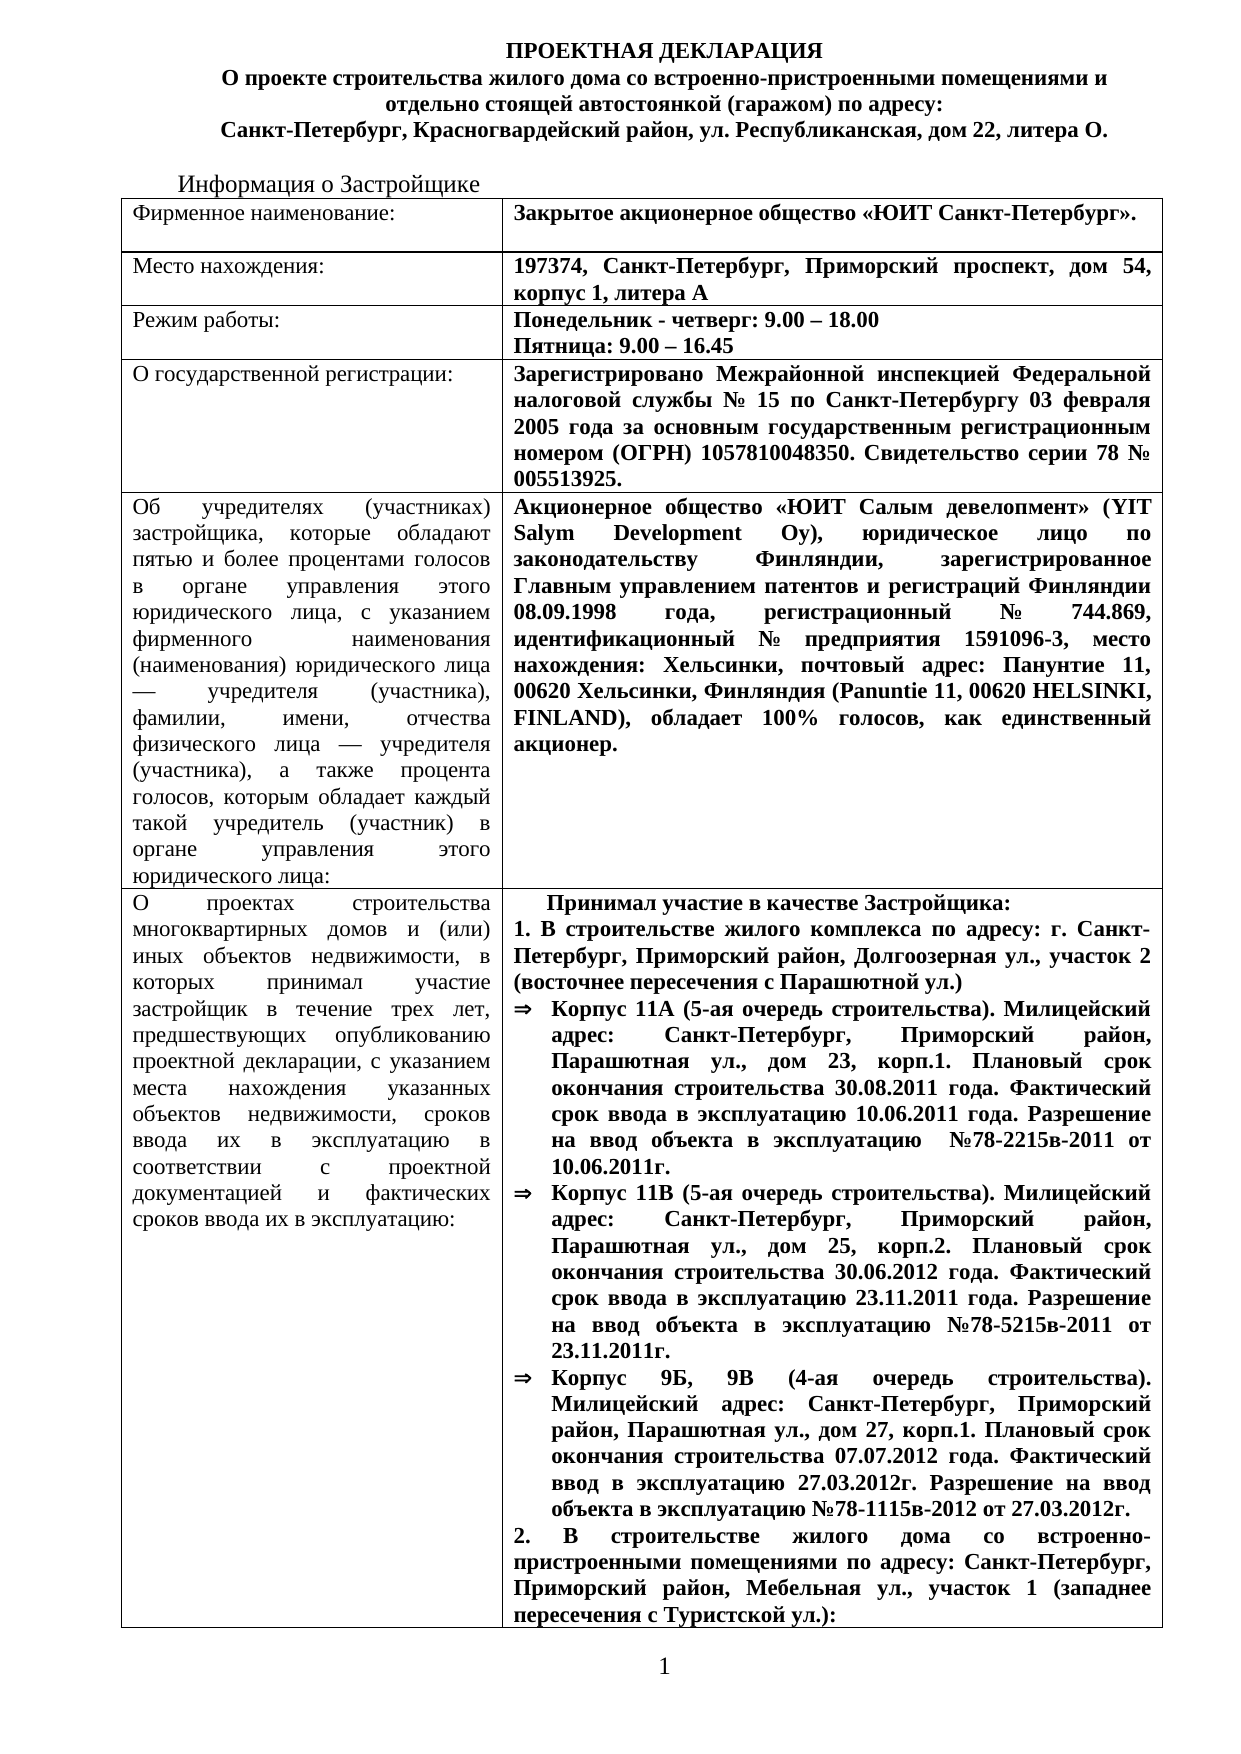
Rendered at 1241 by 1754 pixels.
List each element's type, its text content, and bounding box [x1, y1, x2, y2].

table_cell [122, 889, 502, 1628]
list О проекте строительства жилого дома со встроенно-пристроенными помещениями и отдельно стоящей автостоянкой (гаражом) по адресу: [177, 63, 1152, 116]
table_cell Акционерное общество «ЮИТ Салым девелопмент» (YIT Salym Development Oy), юридическое лицо по законодательству Финляндии, зарегистрированное Главным управлением патентов и регистраций Финляндии 08.09.1998 года, регистрационный № 744.869, идентификационный № предприятия 1591096-3, место нахождения: Хельсинки, почтовый адрес: Панунтие 11, 00620 Хельсинки, Финляндия (Panuntie 11, 00620 HELSINKI, FINLAND), обладает 100% голосов, как единственный акционер. [503, 493, 1162, 888]
table_cell 197374, Санкт-Петербург, Приморский проспект, дом 54, корпус 1, литера А [503, 253, 1162, 305]
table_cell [503, 889, 1162, 1628]
list ПРОЕКТНАЯ ДЕКЛАРАЦИЯ [177, 37, 1152, 63]
table_cell Понедельник - четверг: 9.00 – 18.00 Пятница: 9.00 – 16.45 [503, 306, 1162, 359]
table_cell Зарегистрировано Межрайонной инспекцией Федеральной налоговой службы № 15 по Санкт-Петербургу 03 февраля 2005 года за основным государственным регистрационным номером (ОГРН) 1057810048350. Свидетельство серии 78 № 005513925. [503, 360, 1162, 492]
table_cell Об учредителях (участниках) застройщика, которые обладают пятью и более процентами голосов в органе управления этого юридического лица, с указанием фирменного наименования (наименования) юридического лица — учредителя (участника), фамилии, имени, отчества физического лица — учредителя (участника), а также процента голосов, которым обладает каждый такой учредитель (участник) в органе управления этого юридического лица: [122, 493, 502, 888]
table_header Закрытое акционерное общество «ЮИТ Санкт-Петербург». [503, 199, 1162, 251]
table_cell Режим работы: [122, 306, 502, 359]
table_header Фирменное наименование: [122, 199, 502, 251]
list Информация о Застройщике [177, 169, 1152, 198]
list Санкт-Петербург, Красногвардейский район, ул. Республиканская, дом 22, литера О. [177, 116, 1152, 143]
table_cell О государственной регистрации: [122, 360, 502, 492]
table_cell Место нахождения: [122, 253, 502, 305]
